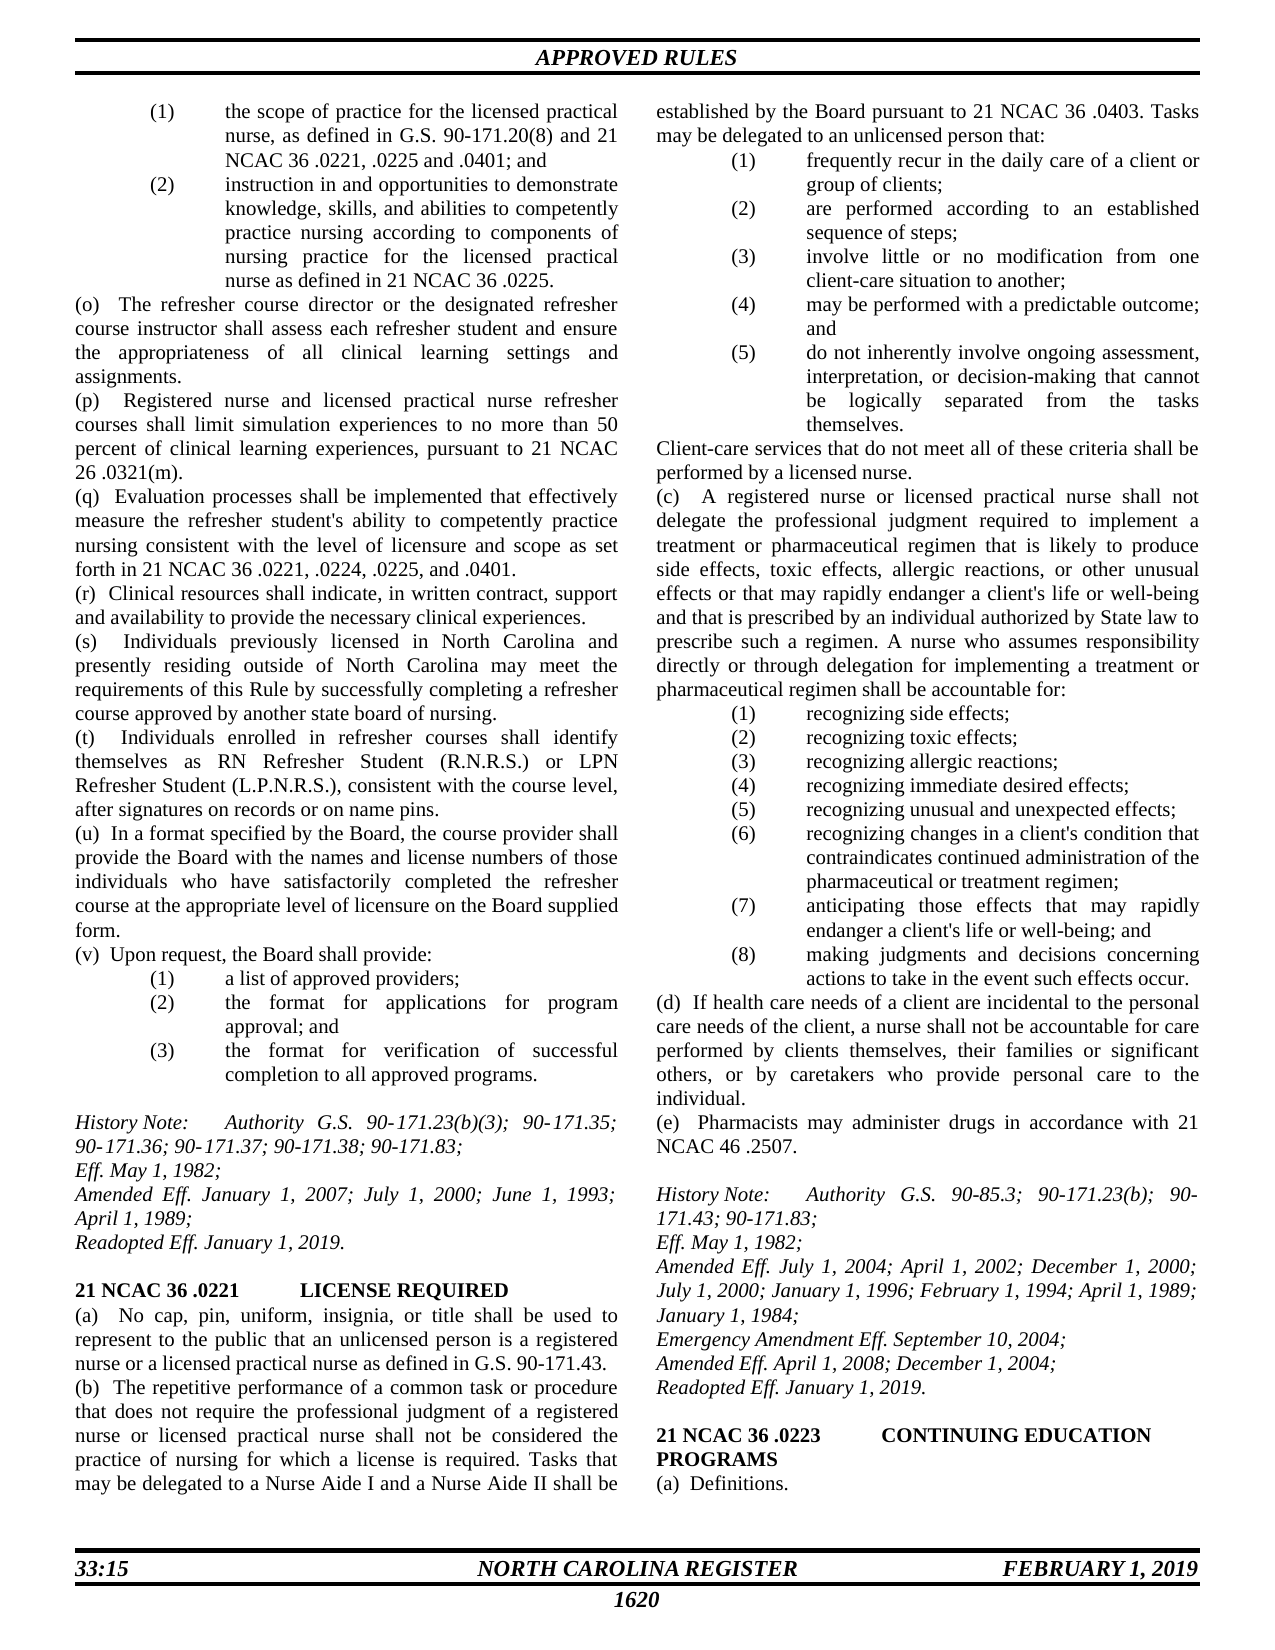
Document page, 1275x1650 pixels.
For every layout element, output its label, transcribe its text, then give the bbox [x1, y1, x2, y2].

text (5) do not inherently involve ongoing assessment, interpretation, or decision-making that cannot be logically separated from the tasks themselves. [731, 340, 1200, 436]
text (3) recognizing allergic reactions; [731, 749, 1200, 773]
text (5) recognizing unusual and unexpected effects; [731, 797, 1200, 821]
text (2) recognizing toxic effects; [731, 725, 1200, 749]
text 21 NCAC 36 .0221 LICENSE REQUIRED [75, 1278, 619, 1302]
text Eff. May 1, 1982; [75, 1158, 619, 1182]
text (e) Pharmacists may administer drugs in accordance with 21 NCAC 46 .2507. [656, 1110, 1200, 1158]
text (2) are performed according to an established sequence of steps; [731, 196, 1200, 244]
text (8) making judgments and decisions concerning actions to take in the event such effects occur. [731, 942, 1200, 990]
text Emergency Amendment Eff. September 10, 2004; [656, 1327, 1200, 1351]
text (u) In a format specified by the Board, the course provider shall provide the Board with the names and license numbers of those individuals who have satisfactorily completed the refresher course at the appropriate level of licensure on the Board supplied form. [75, 821, 619, 942]
text (c) A registered nurse or licensed practical nurse shall not delegate the professional judgment required to implement a treatment or pharmaceutical regimen that is likely to produce side effects, toxic effects, allergic reactions, or other unusual effects or that may rapidly endanger a client's life or well-being and that is prescribed by an individual authorized by State law to prescribe such a regimen. A nurse who assumes responsibility directly or through delegation for implementing a treatment or pharmaceutical regimen shall be accountable for: [656, 484, 1200, 701]
text (o) The refresher course director or the designated refresher course instructor shall assess each refresher student and ensure the appropriateness of all clinical learning settings and assignments. [75, 292, 619, 388]
text (6) recognizing changes in a client's condition that contraindicates continued administration of the pharmaceutical or treatment regimen; [731, 821, 1200, 893]
text History Note: Authority G.S. 90-171.23(b)(3); 90-171.35; 90-171.36; 90-171.37; 90-171.38; 90-171.83; [75, 1110, 619, 1158]
text Amended Eff. July 1, 2004; April 1, 2002; December 1, 2000; July 1, 2000; January 1, 1996; February 1, 1994; April 1, 1989; January 1, 1984; [656, 1254, 1200, 1327]
text (3) involve little or no modification from one client-care situation to another; [731, 244, 1200, 292]
text Readopted Eff. January 1, 2019. [656, 1375, 1200, 1399]
text History Note: Authority G.S. 90-85.3; 90-171.23(b); 90-171.43; 90-171.83; [656, 1182, 1200, 1230]
text (4) recognizing immediate desired effects; [731, 773, 1200, 797]
text Client-care services that do not meet all of these criteria shall be performed by a licensed nurse. [656, 436, 1200, 484]
text (a) Definitions. [656, 1471, 1200, 1495]
text (1) frequently recur in the daily care of a client or group of clients; [731, 147, 1200, 196]
text Eff. May 1, 1982; [656, 1230, 1200, 1254]
text (a) No cap, pin, uniform, insignia, or title shall be used to represent to the public that an unlicensed person is a registered nurse or a licensed practical nurse as defined in G.S. 90-171.43. [75, 1302, 619, 1375]
text (1) the scope of practice for the licensed practical nurse, as defined in G.S. 90-171.20(8) and 21 NCAC 36 .0221, .0225 and .0401; and [150, 99, 619, 172]
text Amended Eff. January 1, 2007; July 1, 2000; June 1, 1993; April 1, 1989; [75, 1182, 619, 1230]
text Amended Eff. April 1, 2008; December 1, 2004; [656, 1351, 1200, 1375]
text (d) If health care needs of a client are incidental to the personal care needs of the client, a nurse shall not be accountable for care performed by clients themselves, their families or significant others, or by caretakers who provide personal care to the individual. [656, 990, 1200, 1110]
text (r) Clinical resources shall indicate, in written contract, support and availability to provide the necessary clinical experiences. [75, 581, 619, 629]
text (4) may be performed with a predictable outcome; and [731, 292, 1200, 340]
text (t) Individuals enrolled in refresher courses shall identify themselves as RN Refresher Student (R.N.R.S.) or LPN Refresher Student (L.P.N.R.S.), consistent with the course level, after signatures on records or on name pins. [75, 725, 619, 821]
text (7) anticipating those effects that may rapidly endanger a client's life or well-being; and [731, 893, 1200, 942]
text (p) Registered nurse and licensed practical nurse refresher courses shall limit simulation experiences to no more than 50 percent of clinical learning experiences, pursuant to 21 NCAC 26 .0321(m). [75, 388, 619, 484]
text (3) the format for verification of successful completion to all approved programs. [150, 1038, 619, 1086]
text Readopted Eff. January 1, 2019. [75, 1230, 619, 1254]
text (s) Individuals previously licensed in North Carolina and presently residing outside of North Carolina may meet the requirements of this Rule by successfully completing a refresher course approved by another state board of nursing. [75, 629, 619, 725]
text (b) The repetitive performance of a common task or procedure that does not require the professional judgment of a registered nurse or licensed practical nurse shall not be considered the practice of nursing for which a license is required. Tasks that may be delegated to a Nurse Aide I and a Nurse Aide II shall be established by the Board pursuant to 21 NCAC 36 .0403. Tasks may be delegated to an unlicensed person that: [656, 99, 1200, 147]
text (1) a list of approved providers; [150, 966, 619, 990]
text (q) Evaluation processes shall be implemented that effectively measure the refresher student's ability to competently practice nursing consistent with the level of licensure and scope as set forth in 21 NCAC 36 .0221, .0224, .0225, and .0401. [75, 484, 619, 581]
text 21 NCAC 36 .0223 CONTINUING EDUCATION PROGRAMS [656, 1423, 1200, 1471]
text (1) recognizing side effects; [731, 701, 1200, 725]
text (v) Upon request, the Board shall provide: [75, 942, 619, 966]
text (2) the format for applications for program approval; and [150, 990, 619, 1038]
text (2) instruction in and opportunities to demonstrate knowledge, skills, and abilities to competently practice nursing according to components of nursing practice for the licensed practical nurse as defined in 21 NCAC 36 .0225. [150, 172, 619, 292]
text (b) The repetitive performance of a common task or procedure that does not require the professional judgment of a registered nurse or licensed practical nurse shall not be considered the practice of nursing for which a license is required. Tasks that may be delegated to a Nurse Aide I and a Nurse Aide II shall be established by the Board pursuant to 21 NCAC 36 .0403. Tasks may be delegated to an unlicensed person that: [75, 1375, 619, 1495]
